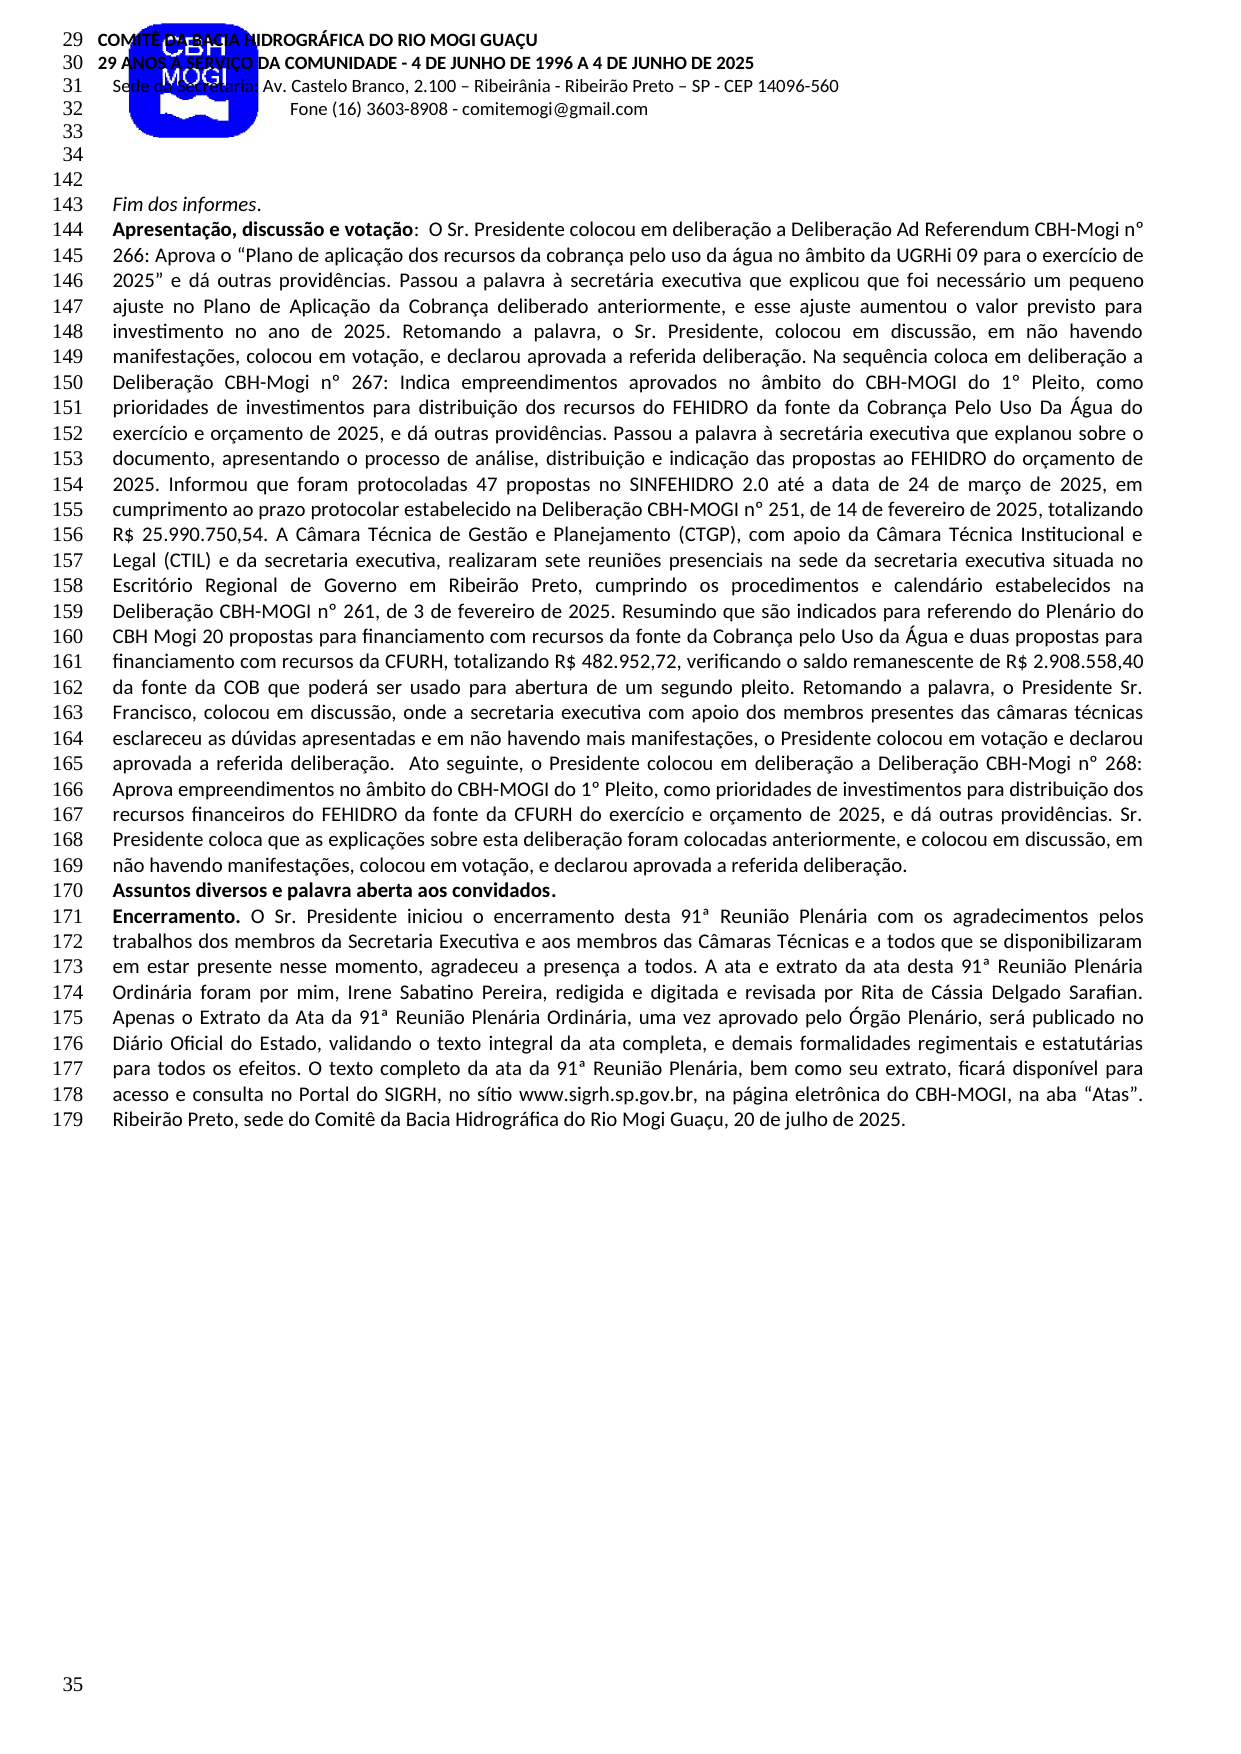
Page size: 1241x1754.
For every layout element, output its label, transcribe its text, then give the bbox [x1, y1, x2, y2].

text Encerramento. O Sr. Presidente iniciou o encerramento desta 91ª Reunião Plenária com os agradecimentos pelos trabalhos dos membros da Secretaria Executiva e aos membros das Câmaras Técnicas e a todos que se disponibilizaram em estar presente nesse momento, agradeceu a presença a todos. A ata e extrato da ata desta 91ª Reunião Plenária Ordinária foram por mim, Irene Sabatino Pereira, redigida e digitada e revisada por Rita de Cássia Delgado Sarafian. Apenas o Extrato da Ata da 91ª Reunião Plenária Ordinária, uma vez aprovado pelo Órgão Plenário, será publicado no Diário Oficial do Estado, validando o texto integral da ata completa, e demais formalidades regimentais e estatutárias para todos os efeitos. O texto completo da ata da 91ª Reunião Plenária, bem como seu extrato, ficará disponível para acesso e consulta no Portal do SIGRH, no sítio www.sigrh.sp.gov.br, na página eletrônica do CBH-MOGI, na aba “Atas”. Ribeirão Preto, sede do Comitê da Bacia Hidrográfica do Rio Mogi Guaçu, 20 de julho de 2025. [112, 903, 1145, 1132]
subtitle Fim dos informes. [112, 191, 1145, 217]
text Assuntos diversos e palavra aberta aos convidados. [112, 877, 1145, 903]
picture [127, 23, 260, 138]
subtitle Apresentação, discussão e votação: O Sr. Presidente colocou em deliberação a Deliberação Ad Referendum CBH-Mogi nº 266: Aprova o “Plano de aplicação dos recursos da cobrança pelo uso da água no âmbito da UGRHi 09 para o exercício de 2025” e dá outras providências. Passou a palavra à secretária executiva que explicou que foi necessário um pequeno ajuste no Plano de Aplicação da Cobrança deliberado anteriormente, e esse ajuste aumentou o valor previsto para investimento no ano de 2025. Retomando a palavra, o Sr. Presidente, colocou em discussão, em não havendo manifestações, colocou em votação, e declarou aprovada a referida deliberação. Na sequência coloca em deliberação a Deliberação CBH-Mogi nº 267: Indica empreendimentos aprovados no âmbito do CBH-MOGI do 1º Pleito, como prioridades de investimentos para distribuição dos recursos do FEHIDRO da fonte da Cobrança Pelo Uso Da Água do exercício e orçamento de 2025, e dá outras providências. Passou a palavra à secretária executiva que explanou sobre o documento, apresentando o processo de análise, distribuição e indicação das propostas ao FEHIDRO do orçamento de 2025. Informou que foram protocoladas 47 propostas no SINFEHIDRO 2.0 até a data de 24 de março de 2025, em cumprimento ao prazo protocolar estabelecido na Deliberação CBH-MOGI nº 251, de 14 de fevereiro de 2025, totalizando R$ 25.990.750,54. A Câmara Técnica de Gestão e Planejamento (CTGP), com apoio da Câmara Técnica Institucional e Legal (CTIL) e da secretaria executiva, realizaram sete reuniões presenciais na sede da secretaria executiva situada no Escritório Regional de Governo em Ribeirão Preto, cumprindo os procedimentos e calendário estabelecidos na Deliberação CBH-MOGI nº 261, de 3 de fevereiro de 2025. Resumindo que são indicados para referendo do Plenário do CBH Mogi 20 propostas para financiamento com recursos da fonte da Cobrança pelo Uso da Água e duas propostas para financiamento com recursos da CFURH, totalizando R$ 482.952,72, verificando o saldo remanescente de R$ 2.908.558,40 da fonte da COB que poderá ser usado para abertura de um segundo pleito. Retomando a palavra, o Presidente Sr. Francisco, colocou em discussão, onde a secretaria executiva com apoio dos membros presentes das câmaras técnicas esclareceu as dúvidas apresentadas e em não havendo mais manifestações, o Presidente colocou em votação e declarou aprovada a referida deliberação. Ato seguinte, o Presidente colocou em deliberação a Deliberação CBH-Mogi nº 268: Aprova empreendimentos no âmbito do CBH-MOGI do 1º Pleito, como prioridades de investimentos para distribuição dos recursos financeiros do FEHIDRO da fonte da CFURH do exercício e orçamento de 2025, e dá outras providências. Sr. Presidente coloca que as explicações sobre esta deliberação foram colocadas anteriormente, e colocou em discussão, em não havendo manifestações, colocou em votação, e declarou aprovada a referida deliberação. [112, 217, 1145, 877]
